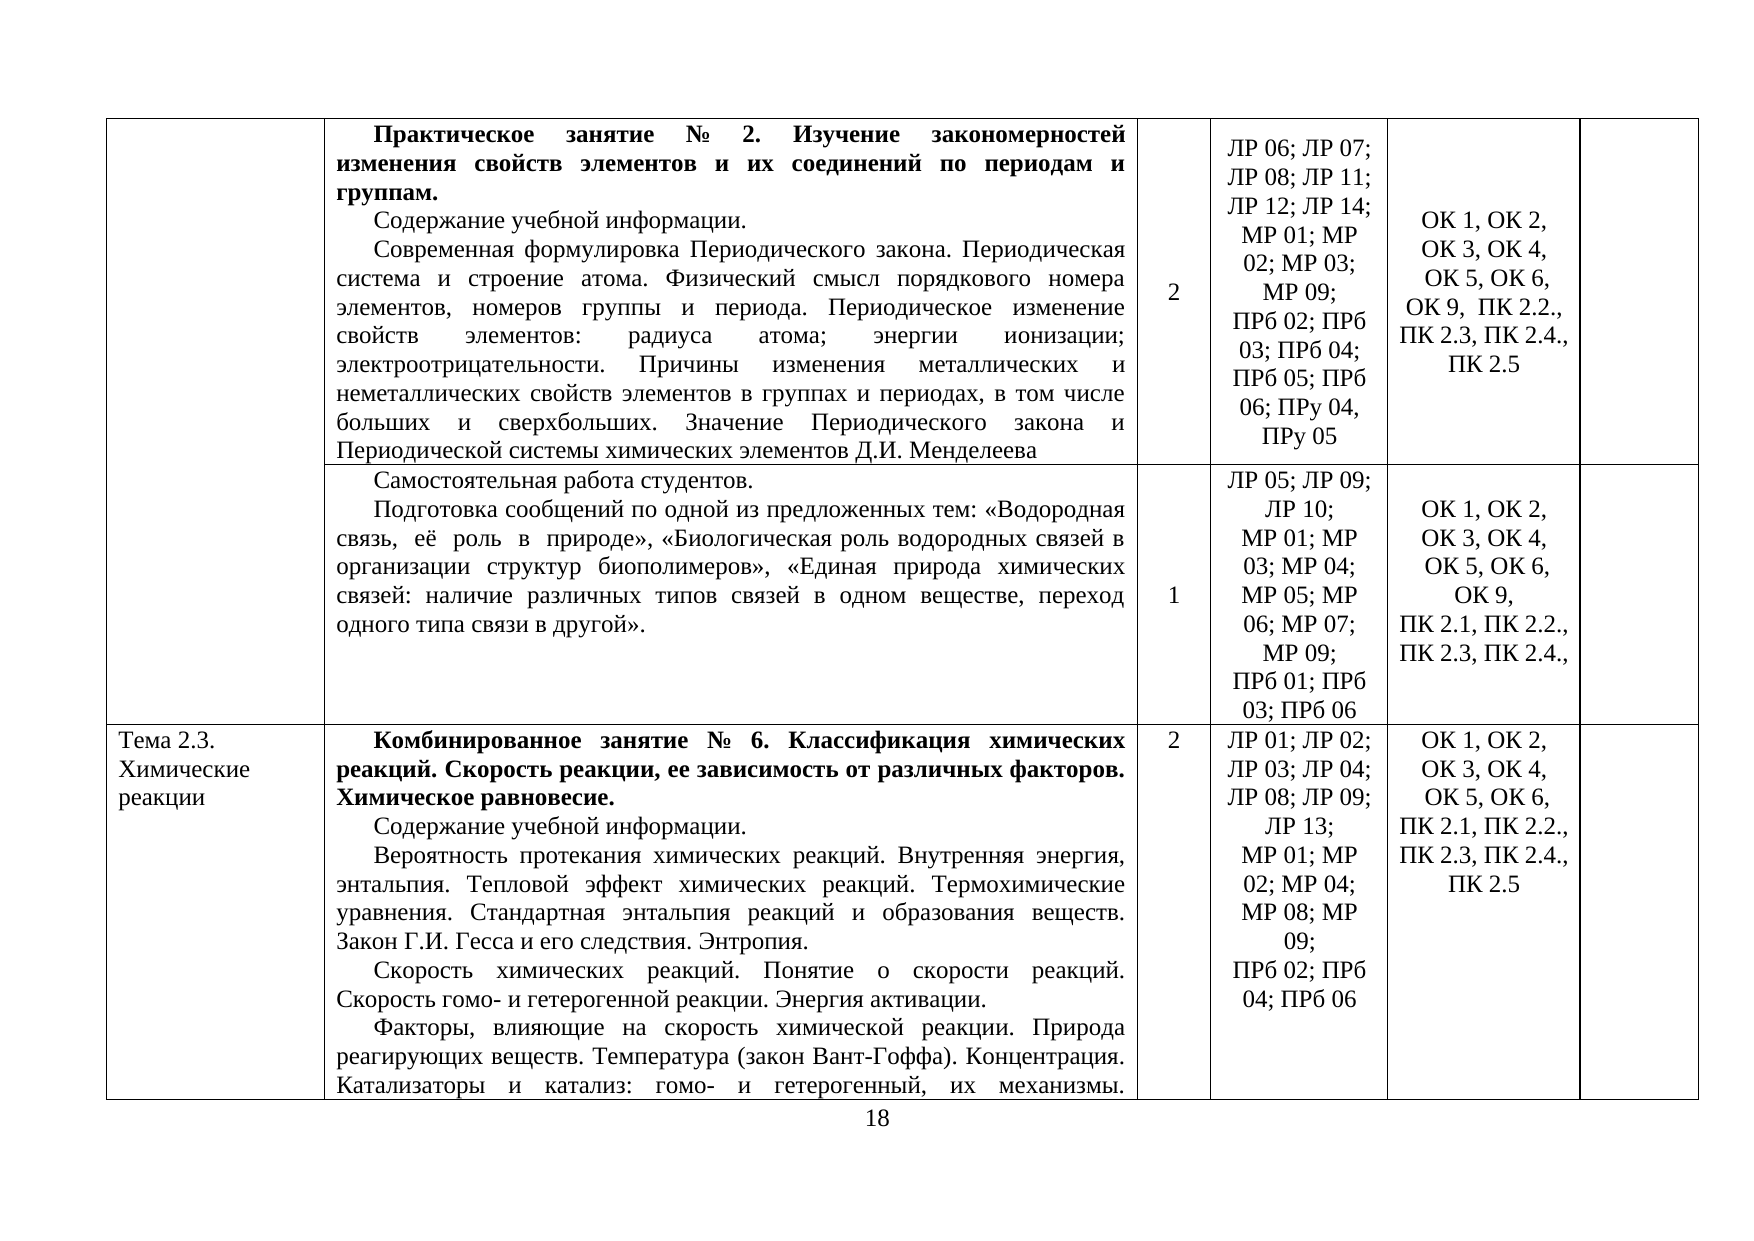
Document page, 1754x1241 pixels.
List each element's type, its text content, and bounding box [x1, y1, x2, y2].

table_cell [325, 725, 1137, 1099]
table_cell ЛР 05; ЛР 09; ЛР 10; МР 01; МР 03; МР 04; МР 05; МР 06; МР 07; МР 09; ПРб 01; ПРб 03; ПРб 06 [1211, 465, 1387, 724]
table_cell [1211, 725, 1387, 1099]
table_cell [1581, 725, 1698, 1099]
table_cell ОК 1, ОК 2, ОК 3, ОК 4, ОК 5, ОК 6, ОК 9, ПК 2.2., ПК 2.3, ПК 2.4., ПК 2.5 [1388, 119, 1579, 464]
table_cell 2 [1138, 725, 1210, 1099]
table_cell ЛР 06; ЛР 07; ЛР 08; ЛР 11; ЛР 12; ЛР 14; МР 01; МР 02; МР 03; МР 09; ПРб 02; ПРб 03; ПРб 04; ПРб 05; ПРб 06; ПРу 04, ПРу 05 [1211, 119, 1387, 464]
table_cell Практическое занятие № 2. Изучение закономерностей изменения свойств элементов и их соединений по периодам и группам. Содержание учебной информации. Современная формулировка Периодического закона. Периодическая система и строение атома. Физический смысл порядкового номера элементов, номеров группы и периода. Периодическое изменение свойств элементов: радиуса атома; энергии ионизации; электроотрицательности. Причины изменения металлических и неметаллических свойств элементов в группах и периодах, в том числе больших и сверхбольших. Значение Периодического закона и Периодической системы химических элементов Д.И. Менделеева [325, 119, 1137, 464]
table_cell ОК 1, ОК 2, ОК 3, ОК 4, ОК 5, ОК 6, ОК 9, ПК 2.1, ПК 2.2., ПК 2.3, ПК 2.4., [1388, 465, 1579, 724]
table_cell 1 [1138, 465, 1210, 724]
table_cell [1581, 465, 1698, 724]
table_cell Самостоятельная работа студентов. Подготовка сообщений по одной из предложенных тем: «Водородная связь, её роль в природе», «Биологическая роль водородных связей в организации структур биополимеров», «Единая природа химических связей: наличие различных типов связей в одном веществе, переход одного типа связи в другой». [325, 465, 1137, 724]
table_cell 2 [1138, 119, 1210, 464]
table_cell [1581, 119, 1698, 464]
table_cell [107, 119, 324, 724]
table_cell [107, 725, 324, 1099]
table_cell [1388, 725, 1579, 1099]
